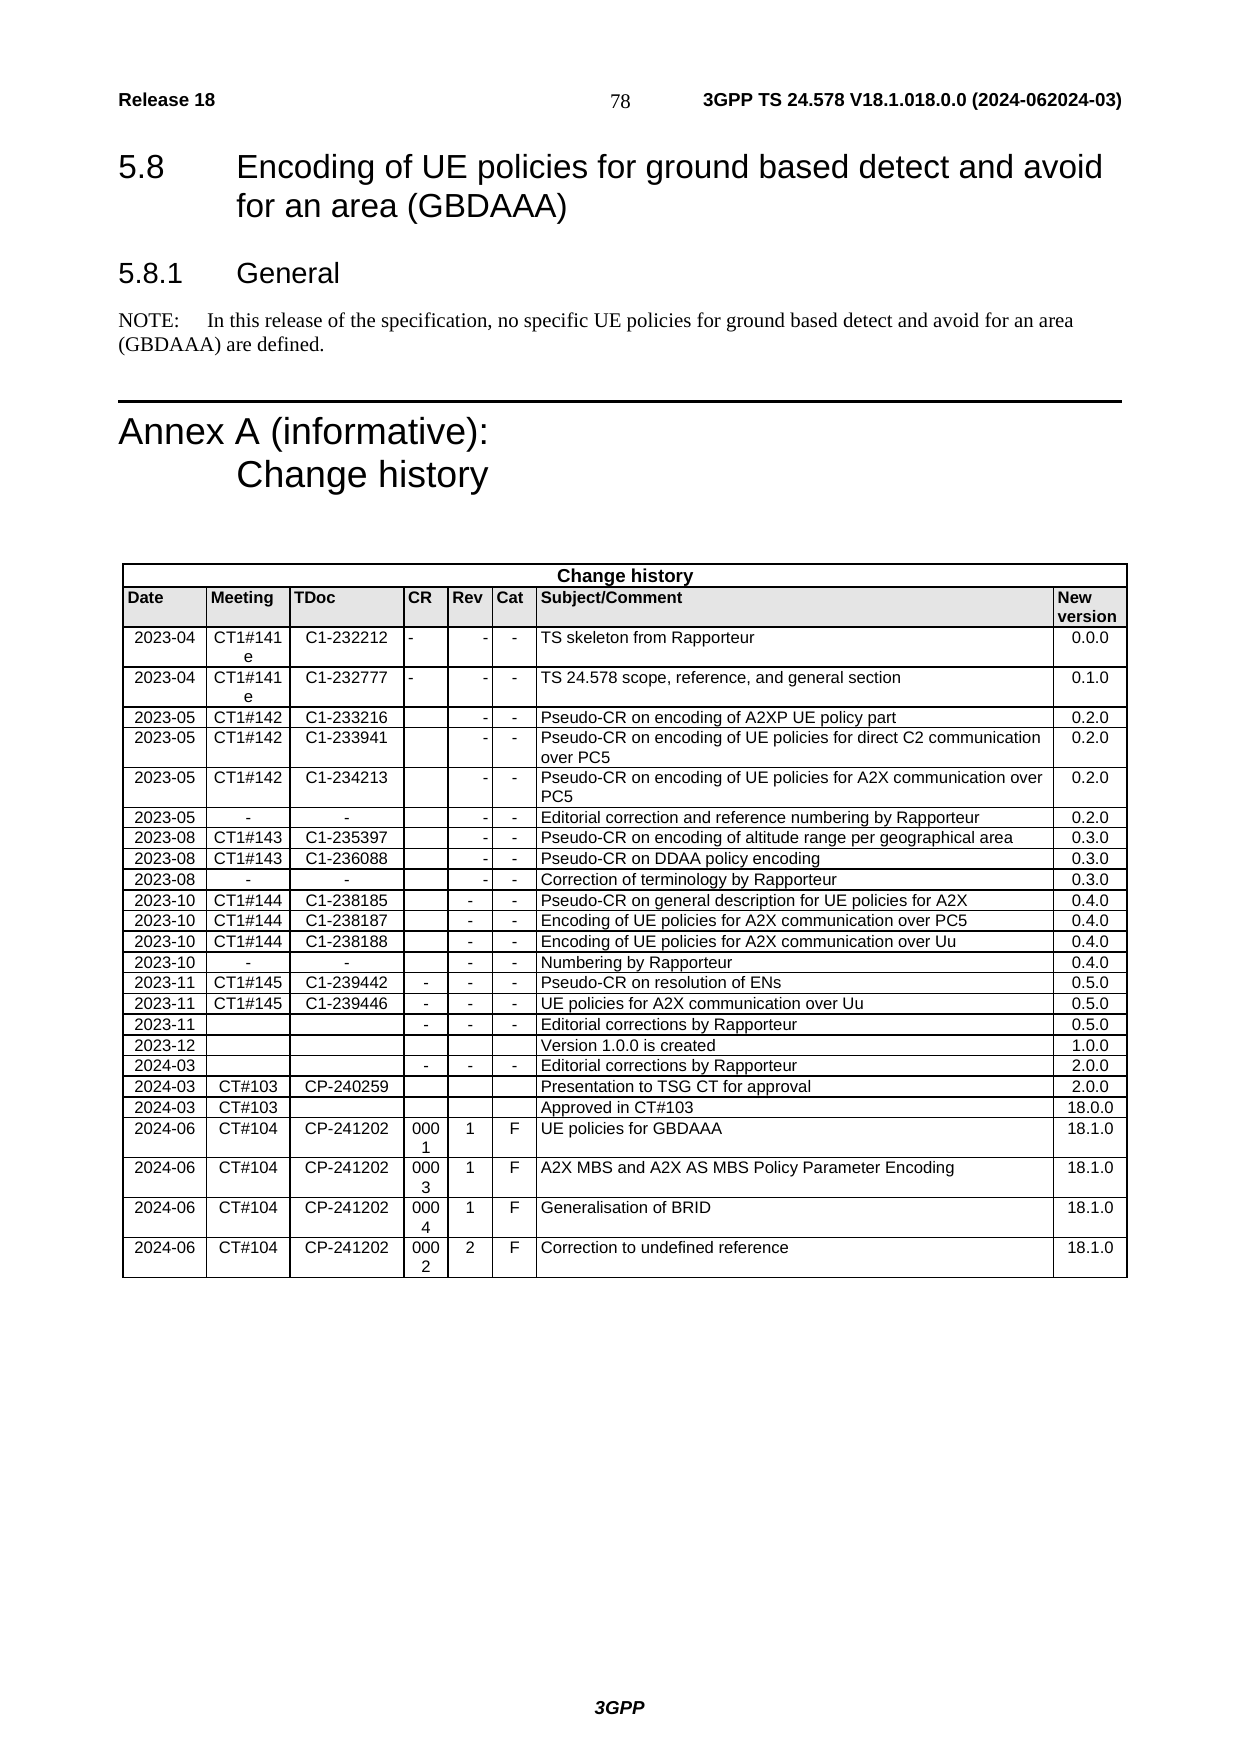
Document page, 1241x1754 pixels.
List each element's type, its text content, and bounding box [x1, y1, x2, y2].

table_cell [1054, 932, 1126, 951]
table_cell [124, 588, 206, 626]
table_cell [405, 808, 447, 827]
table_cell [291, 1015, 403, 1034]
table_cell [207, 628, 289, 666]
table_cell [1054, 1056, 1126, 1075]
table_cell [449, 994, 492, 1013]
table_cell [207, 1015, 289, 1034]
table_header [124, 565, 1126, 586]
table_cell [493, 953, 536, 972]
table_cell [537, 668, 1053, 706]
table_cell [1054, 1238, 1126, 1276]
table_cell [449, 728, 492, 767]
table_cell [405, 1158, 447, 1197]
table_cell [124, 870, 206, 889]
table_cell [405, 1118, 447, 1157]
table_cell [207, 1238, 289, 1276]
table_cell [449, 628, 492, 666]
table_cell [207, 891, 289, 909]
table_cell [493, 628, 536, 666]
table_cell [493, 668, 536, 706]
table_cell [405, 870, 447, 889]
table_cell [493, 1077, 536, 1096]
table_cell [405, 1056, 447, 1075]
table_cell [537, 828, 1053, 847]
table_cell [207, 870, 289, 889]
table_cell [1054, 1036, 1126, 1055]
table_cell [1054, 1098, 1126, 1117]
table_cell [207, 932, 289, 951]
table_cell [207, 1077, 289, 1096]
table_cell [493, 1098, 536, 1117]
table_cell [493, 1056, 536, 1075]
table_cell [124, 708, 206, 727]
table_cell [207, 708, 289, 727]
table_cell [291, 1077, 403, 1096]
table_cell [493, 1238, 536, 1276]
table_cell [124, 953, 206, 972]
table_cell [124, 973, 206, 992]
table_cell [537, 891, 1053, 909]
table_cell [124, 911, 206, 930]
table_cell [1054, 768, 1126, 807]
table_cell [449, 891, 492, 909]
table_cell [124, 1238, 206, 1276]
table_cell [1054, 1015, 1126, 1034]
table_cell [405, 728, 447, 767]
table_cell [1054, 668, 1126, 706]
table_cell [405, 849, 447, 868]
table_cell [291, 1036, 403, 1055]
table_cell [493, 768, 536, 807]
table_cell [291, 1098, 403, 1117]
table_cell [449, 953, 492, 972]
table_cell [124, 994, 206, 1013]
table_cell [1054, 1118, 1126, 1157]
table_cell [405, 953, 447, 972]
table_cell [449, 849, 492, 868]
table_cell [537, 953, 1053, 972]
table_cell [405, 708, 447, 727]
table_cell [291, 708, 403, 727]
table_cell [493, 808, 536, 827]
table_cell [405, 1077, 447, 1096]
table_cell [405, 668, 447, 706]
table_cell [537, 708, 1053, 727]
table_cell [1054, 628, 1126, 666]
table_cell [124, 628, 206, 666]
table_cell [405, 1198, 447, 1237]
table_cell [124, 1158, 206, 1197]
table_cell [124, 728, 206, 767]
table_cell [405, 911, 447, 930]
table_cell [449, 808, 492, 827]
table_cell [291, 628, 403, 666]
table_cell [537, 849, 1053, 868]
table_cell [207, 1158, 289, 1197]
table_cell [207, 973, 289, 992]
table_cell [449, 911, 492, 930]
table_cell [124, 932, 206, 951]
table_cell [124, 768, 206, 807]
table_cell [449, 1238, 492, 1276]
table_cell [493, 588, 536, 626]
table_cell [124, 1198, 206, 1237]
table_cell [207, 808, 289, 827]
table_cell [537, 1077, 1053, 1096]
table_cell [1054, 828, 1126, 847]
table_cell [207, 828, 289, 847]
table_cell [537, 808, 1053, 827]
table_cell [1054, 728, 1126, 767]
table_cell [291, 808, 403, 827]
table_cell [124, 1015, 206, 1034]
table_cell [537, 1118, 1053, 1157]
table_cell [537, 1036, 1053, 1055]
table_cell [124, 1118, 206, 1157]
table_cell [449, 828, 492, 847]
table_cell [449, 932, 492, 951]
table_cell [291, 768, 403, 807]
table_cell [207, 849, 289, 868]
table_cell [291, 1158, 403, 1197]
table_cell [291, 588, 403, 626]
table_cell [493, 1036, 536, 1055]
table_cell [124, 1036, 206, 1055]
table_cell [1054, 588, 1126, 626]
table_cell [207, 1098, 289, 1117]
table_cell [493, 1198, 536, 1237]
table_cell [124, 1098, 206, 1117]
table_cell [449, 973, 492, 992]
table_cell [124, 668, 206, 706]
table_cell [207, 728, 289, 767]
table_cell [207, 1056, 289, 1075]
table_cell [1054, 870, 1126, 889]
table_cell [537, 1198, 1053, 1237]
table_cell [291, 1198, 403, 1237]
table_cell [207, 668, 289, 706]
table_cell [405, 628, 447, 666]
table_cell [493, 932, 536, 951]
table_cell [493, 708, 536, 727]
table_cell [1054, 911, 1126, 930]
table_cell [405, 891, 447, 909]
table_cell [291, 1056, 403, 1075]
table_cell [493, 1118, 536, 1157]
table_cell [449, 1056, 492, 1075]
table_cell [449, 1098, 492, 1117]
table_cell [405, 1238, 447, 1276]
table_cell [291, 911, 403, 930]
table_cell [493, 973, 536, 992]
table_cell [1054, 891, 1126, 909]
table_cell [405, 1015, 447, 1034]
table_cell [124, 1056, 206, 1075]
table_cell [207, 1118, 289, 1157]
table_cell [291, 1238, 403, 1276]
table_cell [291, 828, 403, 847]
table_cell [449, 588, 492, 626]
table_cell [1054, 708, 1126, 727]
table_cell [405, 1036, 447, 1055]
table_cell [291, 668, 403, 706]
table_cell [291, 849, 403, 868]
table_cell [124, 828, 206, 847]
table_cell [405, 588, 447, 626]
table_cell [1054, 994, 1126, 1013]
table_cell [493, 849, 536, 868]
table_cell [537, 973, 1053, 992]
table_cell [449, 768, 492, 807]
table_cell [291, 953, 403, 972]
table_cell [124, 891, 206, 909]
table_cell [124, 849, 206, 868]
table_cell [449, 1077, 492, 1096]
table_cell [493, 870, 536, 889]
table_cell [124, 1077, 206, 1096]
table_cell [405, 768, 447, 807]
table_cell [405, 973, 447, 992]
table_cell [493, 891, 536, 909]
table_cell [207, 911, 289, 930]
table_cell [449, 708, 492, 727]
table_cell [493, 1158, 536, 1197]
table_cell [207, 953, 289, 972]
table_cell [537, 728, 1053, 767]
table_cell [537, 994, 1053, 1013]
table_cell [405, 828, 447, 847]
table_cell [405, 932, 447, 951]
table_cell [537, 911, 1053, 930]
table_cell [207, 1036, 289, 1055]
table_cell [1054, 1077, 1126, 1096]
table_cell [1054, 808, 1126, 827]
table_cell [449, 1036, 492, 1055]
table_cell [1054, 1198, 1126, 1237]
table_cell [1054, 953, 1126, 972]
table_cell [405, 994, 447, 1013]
subtitle Annex A (informative): Change history [118, 403, 1122, 495]
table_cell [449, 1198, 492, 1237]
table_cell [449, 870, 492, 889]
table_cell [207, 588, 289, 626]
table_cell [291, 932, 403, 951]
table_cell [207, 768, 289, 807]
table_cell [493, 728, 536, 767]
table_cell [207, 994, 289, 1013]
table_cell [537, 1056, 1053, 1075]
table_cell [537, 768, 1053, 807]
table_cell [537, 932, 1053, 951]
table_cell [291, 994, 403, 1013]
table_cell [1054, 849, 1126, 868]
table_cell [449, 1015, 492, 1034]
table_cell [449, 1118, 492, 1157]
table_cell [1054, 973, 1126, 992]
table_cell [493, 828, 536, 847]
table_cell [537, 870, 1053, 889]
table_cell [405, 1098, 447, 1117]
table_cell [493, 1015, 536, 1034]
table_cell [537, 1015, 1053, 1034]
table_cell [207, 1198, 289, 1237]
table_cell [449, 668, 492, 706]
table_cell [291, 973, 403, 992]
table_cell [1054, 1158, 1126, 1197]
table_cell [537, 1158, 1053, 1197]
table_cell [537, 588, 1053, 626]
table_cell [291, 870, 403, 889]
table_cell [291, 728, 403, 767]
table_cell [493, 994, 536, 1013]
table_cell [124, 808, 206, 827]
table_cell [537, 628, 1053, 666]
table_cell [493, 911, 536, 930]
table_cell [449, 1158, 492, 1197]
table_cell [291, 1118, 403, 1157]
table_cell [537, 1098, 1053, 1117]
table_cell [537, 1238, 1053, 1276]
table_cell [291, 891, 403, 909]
